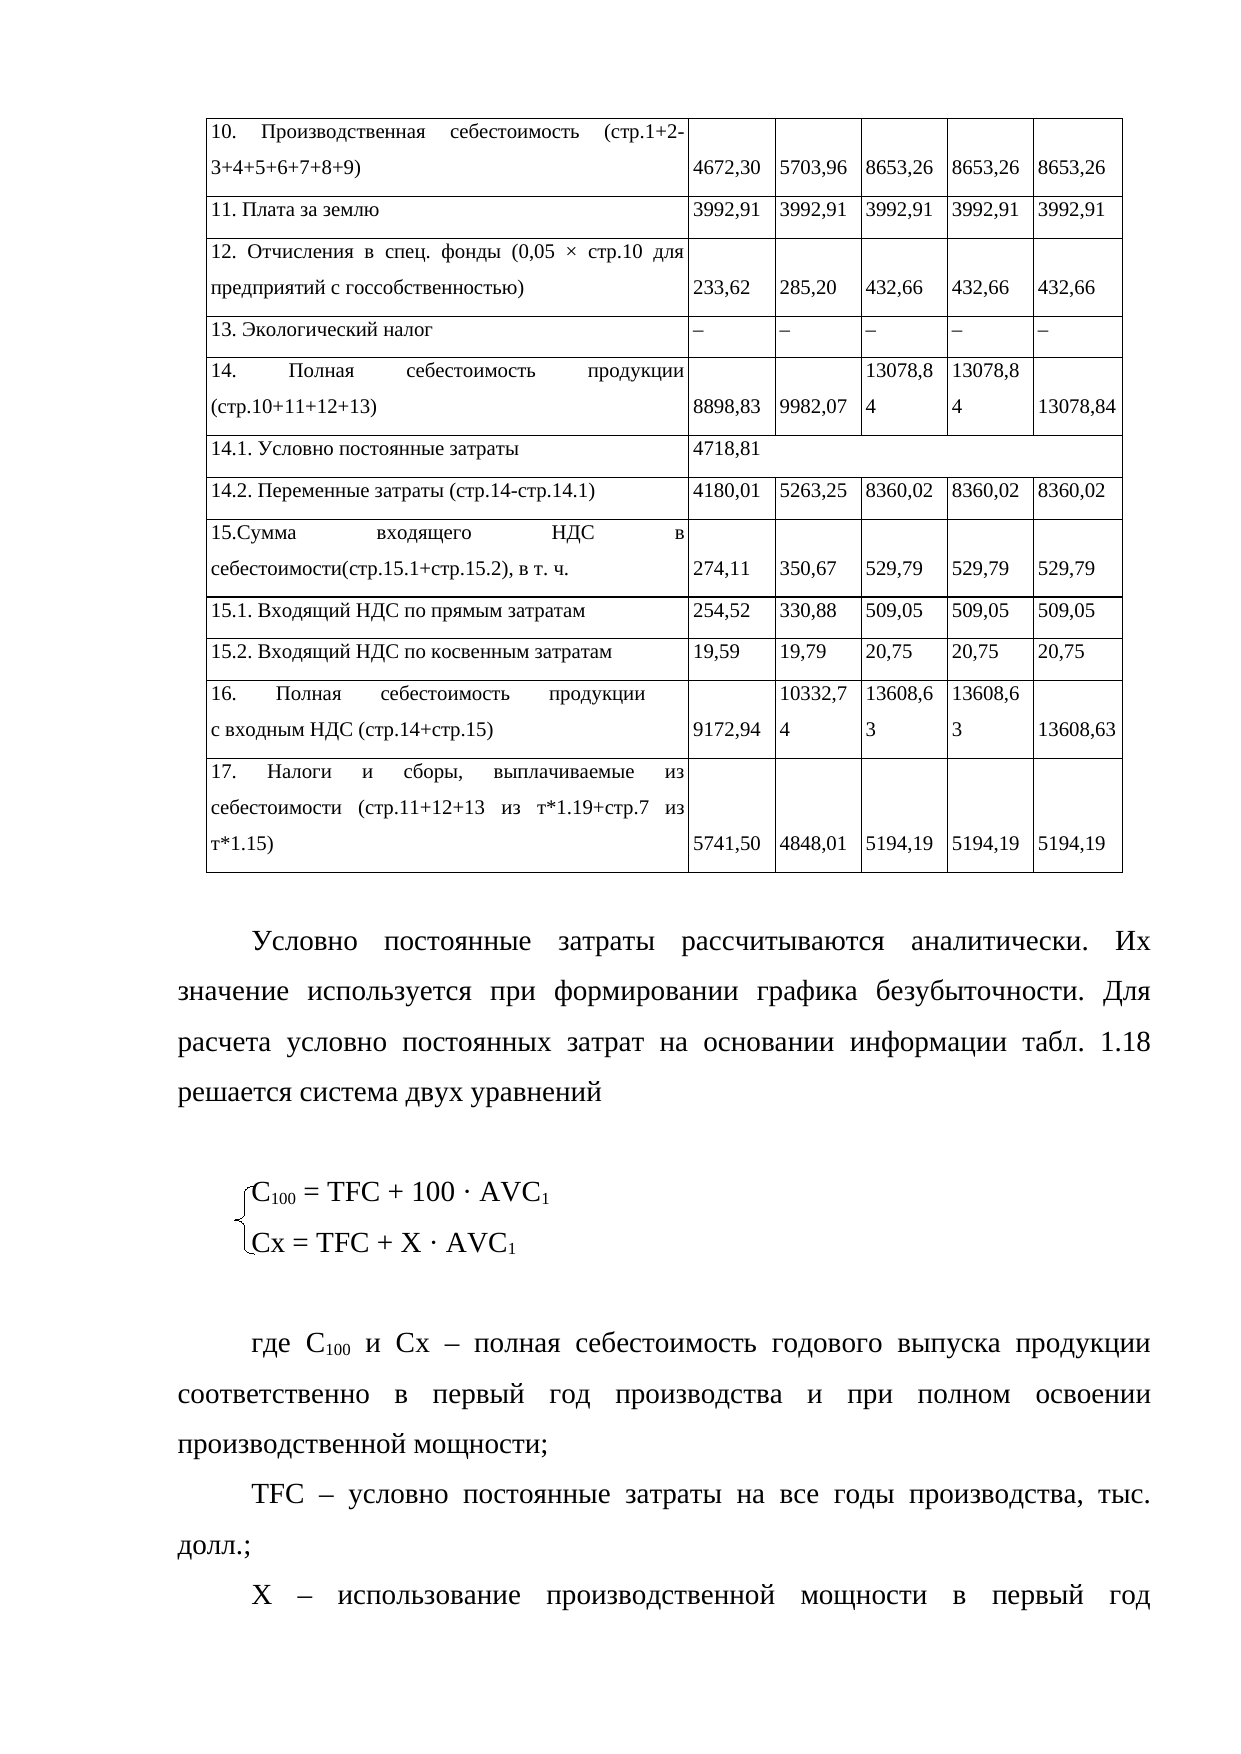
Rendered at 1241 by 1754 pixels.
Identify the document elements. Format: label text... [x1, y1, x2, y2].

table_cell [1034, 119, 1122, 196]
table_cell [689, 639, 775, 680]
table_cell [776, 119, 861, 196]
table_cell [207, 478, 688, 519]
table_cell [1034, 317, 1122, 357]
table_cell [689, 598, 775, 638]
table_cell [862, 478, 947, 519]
text Cx = TFC + X · AVC1 [177, 1225, 1152, 1258]
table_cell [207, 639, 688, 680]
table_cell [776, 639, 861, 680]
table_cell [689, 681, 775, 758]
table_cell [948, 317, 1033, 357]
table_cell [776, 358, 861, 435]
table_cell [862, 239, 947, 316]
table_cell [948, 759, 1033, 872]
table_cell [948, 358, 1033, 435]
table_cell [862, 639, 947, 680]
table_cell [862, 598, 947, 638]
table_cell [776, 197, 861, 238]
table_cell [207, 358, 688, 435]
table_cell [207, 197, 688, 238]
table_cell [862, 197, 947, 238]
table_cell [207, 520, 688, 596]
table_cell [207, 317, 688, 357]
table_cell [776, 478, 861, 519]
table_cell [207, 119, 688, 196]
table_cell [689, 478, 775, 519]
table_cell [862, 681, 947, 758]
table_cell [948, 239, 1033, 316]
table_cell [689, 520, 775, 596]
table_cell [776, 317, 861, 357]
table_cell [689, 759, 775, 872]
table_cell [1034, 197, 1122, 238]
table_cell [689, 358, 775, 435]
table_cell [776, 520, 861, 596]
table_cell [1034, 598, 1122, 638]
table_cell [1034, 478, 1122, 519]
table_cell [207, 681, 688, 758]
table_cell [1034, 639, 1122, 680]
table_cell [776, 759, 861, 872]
text где C100 и Cx – полная себестоимость годового выпуска продукции соответственно в первый год производства и при полном освоении производственной мощности; [177, 1326, 1152, 1460]
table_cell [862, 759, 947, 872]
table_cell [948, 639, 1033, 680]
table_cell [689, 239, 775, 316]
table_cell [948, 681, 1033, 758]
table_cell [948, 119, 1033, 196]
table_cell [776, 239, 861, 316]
subtitle TFC – условно постоянные затраты на все годы производства, тыс. долл.; [177, 1476, 1152, 1560]
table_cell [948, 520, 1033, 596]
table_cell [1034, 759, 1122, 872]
text Условно постоянные затраты рассчитываются аналитически. Их значение используется при формировании графика безубыточности. Для расчета условно постоянных затрат на основании информации табл. 1.18 решается система двух уравнений [177, 923, 1152, 1107]
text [177, 1577, 1152, 1611]
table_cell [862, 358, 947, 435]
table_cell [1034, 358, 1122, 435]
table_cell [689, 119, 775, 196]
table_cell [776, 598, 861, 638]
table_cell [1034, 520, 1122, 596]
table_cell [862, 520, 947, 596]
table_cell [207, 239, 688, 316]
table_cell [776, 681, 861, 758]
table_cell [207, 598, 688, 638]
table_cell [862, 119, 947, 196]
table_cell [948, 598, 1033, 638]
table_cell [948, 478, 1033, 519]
text C100 = TFC + 100 · AVC1 [177, 1174, 1152, 1208]
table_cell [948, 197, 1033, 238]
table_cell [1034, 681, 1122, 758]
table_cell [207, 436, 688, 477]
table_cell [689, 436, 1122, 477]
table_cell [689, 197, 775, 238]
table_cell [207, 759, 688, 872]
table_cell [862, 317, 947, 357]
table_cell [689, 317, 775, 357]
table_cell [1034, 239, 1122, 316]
